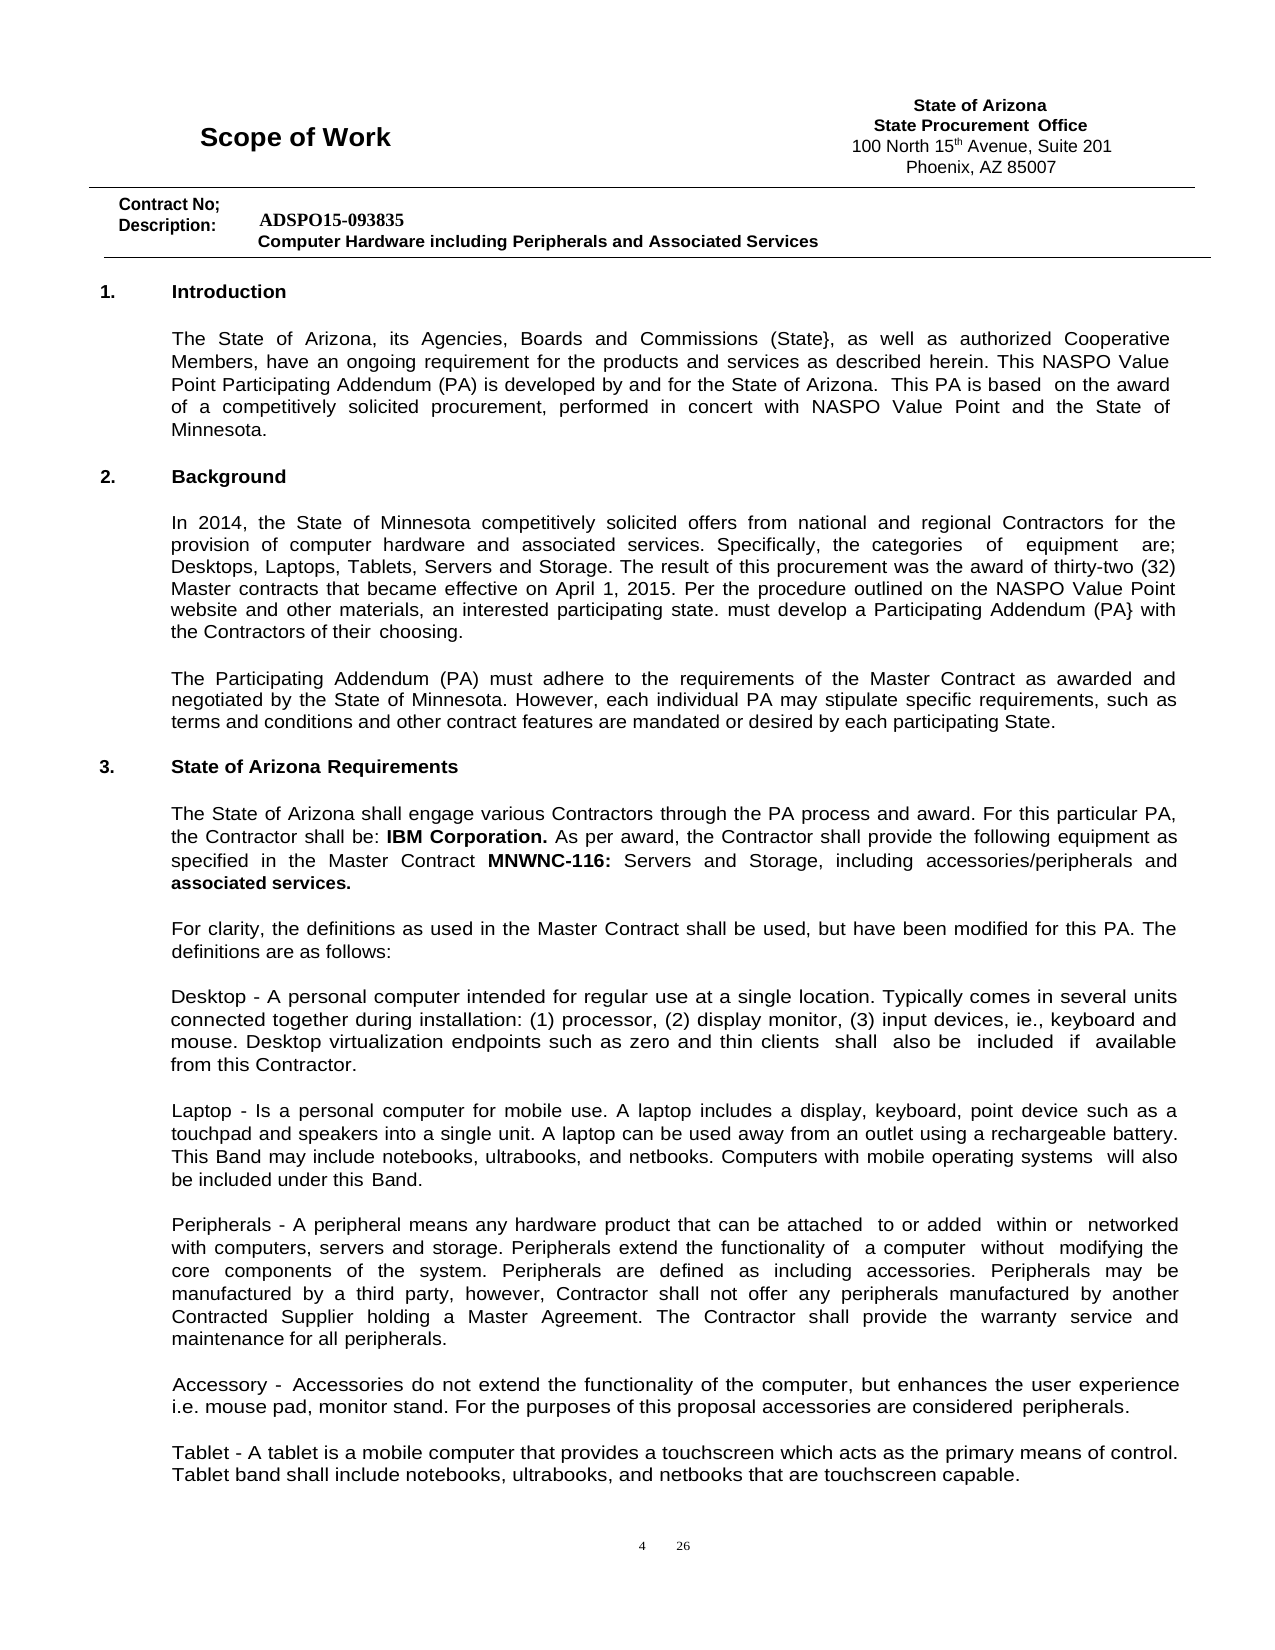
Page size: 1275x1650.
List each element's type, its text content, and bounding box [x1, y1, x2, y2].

text Desktop - A personal computer intended for regular use at a single location. Typically comes in several units connected together during installation: (1) processor, (2) display monitor, (3) input devices, ie., keyboard and mouse. Desktop virtualization endpoints such as zero and thin clients shall also be included if available from this Contractor. [170, 986, 1178, 1076]
text Phoenix, AZ 85007 [847, 157, 1115, 177]
text Tablet - A tablet is a mobile computer that provides a touchscreen which acts as the primary means of control. Tablet band shall include notebooks, ultrabooks, and netbooks that are touchscreen capable. [172, 1442, 1180, 1486]
text Computer Hardware including Peripherals and Associated Services [258, 231, 1275, 251]
text For clarity, the definitions as used in the Master Contract shall be used, but have been modified for this PA. The definitions are as follows: [171, 917, 1178, 962]
text Accessory - Accessories do not extend the functionality of the computer, but enhances the user experience i.e. mouse pad, monitor stand. For the purposes of this proposal accessories are considered peripherals. [172, 1373, 1181, 1417]
text The Participating Addendum (PA) must adhere to the requirements of the Master Contract as awarded and negotiated by the State of Minnesota. However, each individual PA may stipulate specific requirements, such as terms and conditions and other contract features are mandated or desired by each participating State. [171, 668, 1178, 732]
text In 2014, the State of Minnesota competitively solicited offers from national and regional Contractors for the provision of computer hardware and associated services. Specifically, the categories of equipment are; Desktops, Laptops, Tablets, Servers and Storage. The result of this procurement was the award of thirty-two (32) Master contracts that became effective on April 1, 2015. Per the procedure outlined on the NASPO Value Point website and other materials, an interested participating state. must develop a Participating Addendum (PA} with the Contractors of their choosing. [171, 512, 1178, 642]
list State of Arizona Requirements [99, 756, 1275, 778]
text Peripherals - A peripheral means any hardware product that can be attached to or added within or networked with computers, servers and storage. Peripherals extend the functionality of a computer without modifying the core components of the system. Peripherals are defined as including accessories. Peripherals may be manufactured by a third party, however, Contractor shall not offer any peripherals manufactured by another Contracted Supplier holding a Master Agreement. The Contractor shall provide the warranty service and maintenance for all peripherals. [171, 1214, 1180, 1350]
list Background [100, 465, 1275, 487]
text Contract No; Description: [118, 194, 222, 235]
text The State of Arizona, its Agencies, Boards and Commissions (State}, as well as authorized Cooperative Members, have an ongoing requirement for the products and services as described herein. This NASPO Value Point Participating Addendum (PA) is developed by and for the State of Arizona. This PA is based on the award of a competitively solicited procurement, performed in concert with NASPO Value Point and the State of Minnesota. [171, 328, 1171, 441]
text State of Arizona State Procurement Office [873, 96, 1090, 135]
text The State of Arizona shall engage various Contractors through the PA process and award. For this particular PA, the Contractor shall be: IBM Corporation. As per award, the Contractor shall provide the following equipment as specified in the Master Contract MNWNC-116: Servers and Storage, including accessories/peripherals and associated services. [171, 803, 1178, 893]
text Laptop - Is a personal computer for mobile use. A laptop includes a display, keyboard, point device such as a touchpad and speakers into a single unit. A laptop can be used away from an outlet using a rechargeable battery. This Band may include notebooks, ultrabooks, and netbooks. Computers with mobile operating systems will also be included under this Band. [171, 1100, 1179, 1190]
text ADSPO15-093835 [259, 209, 1275, 231]
subtitle Scope of Work [200, 122, 396, 152]
list Introduction [100, 281, 1275, 303]
text 4 26 [53, 1539, 1275, 1553]
text 100 North 15th Avenue, Suite 201 [849, 136, 1115, 156]
